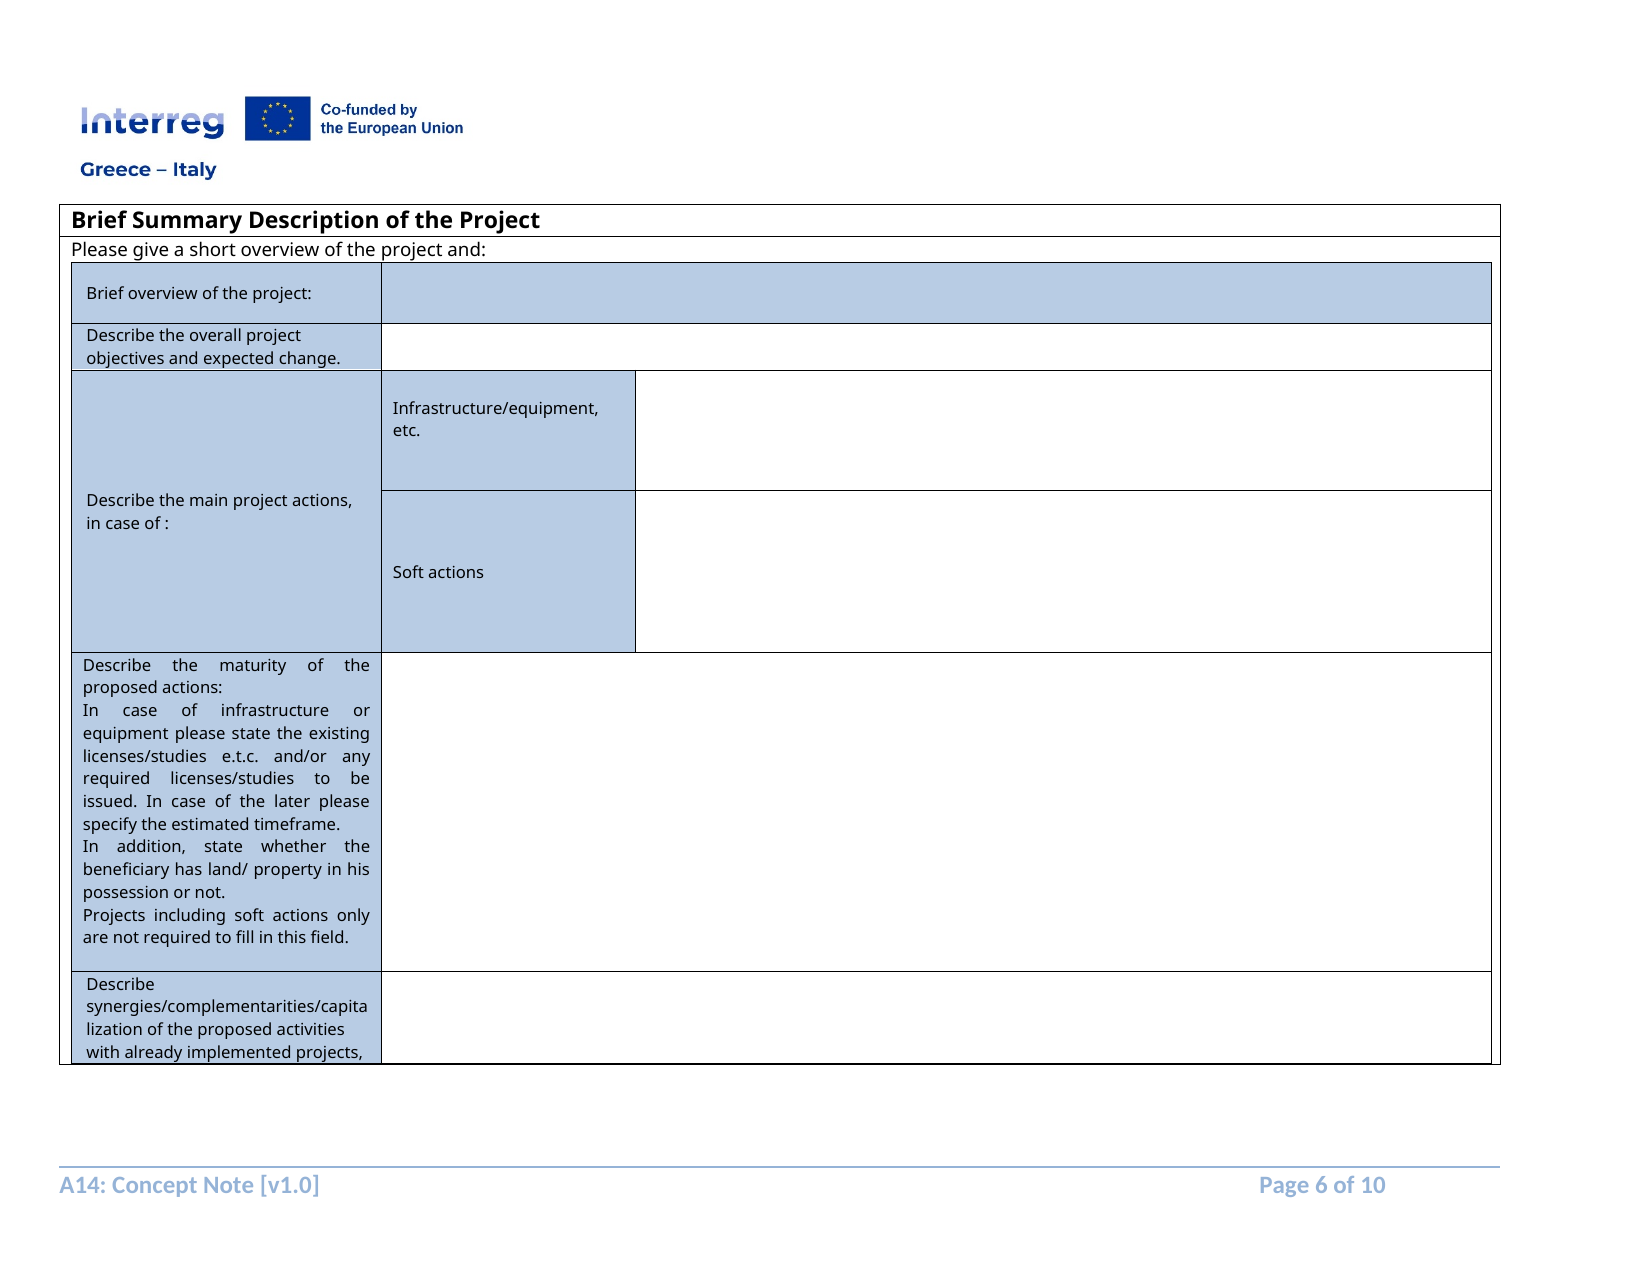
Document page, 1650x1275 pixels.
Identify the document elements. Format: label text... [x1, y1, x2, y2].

picture [59, 75, 484, 204]
table_cell Please give a short overview of the project and: [60, 237, 1500, 1064]
table_header Brief Summary Description of the Project [60, 205, 1500, 236]
